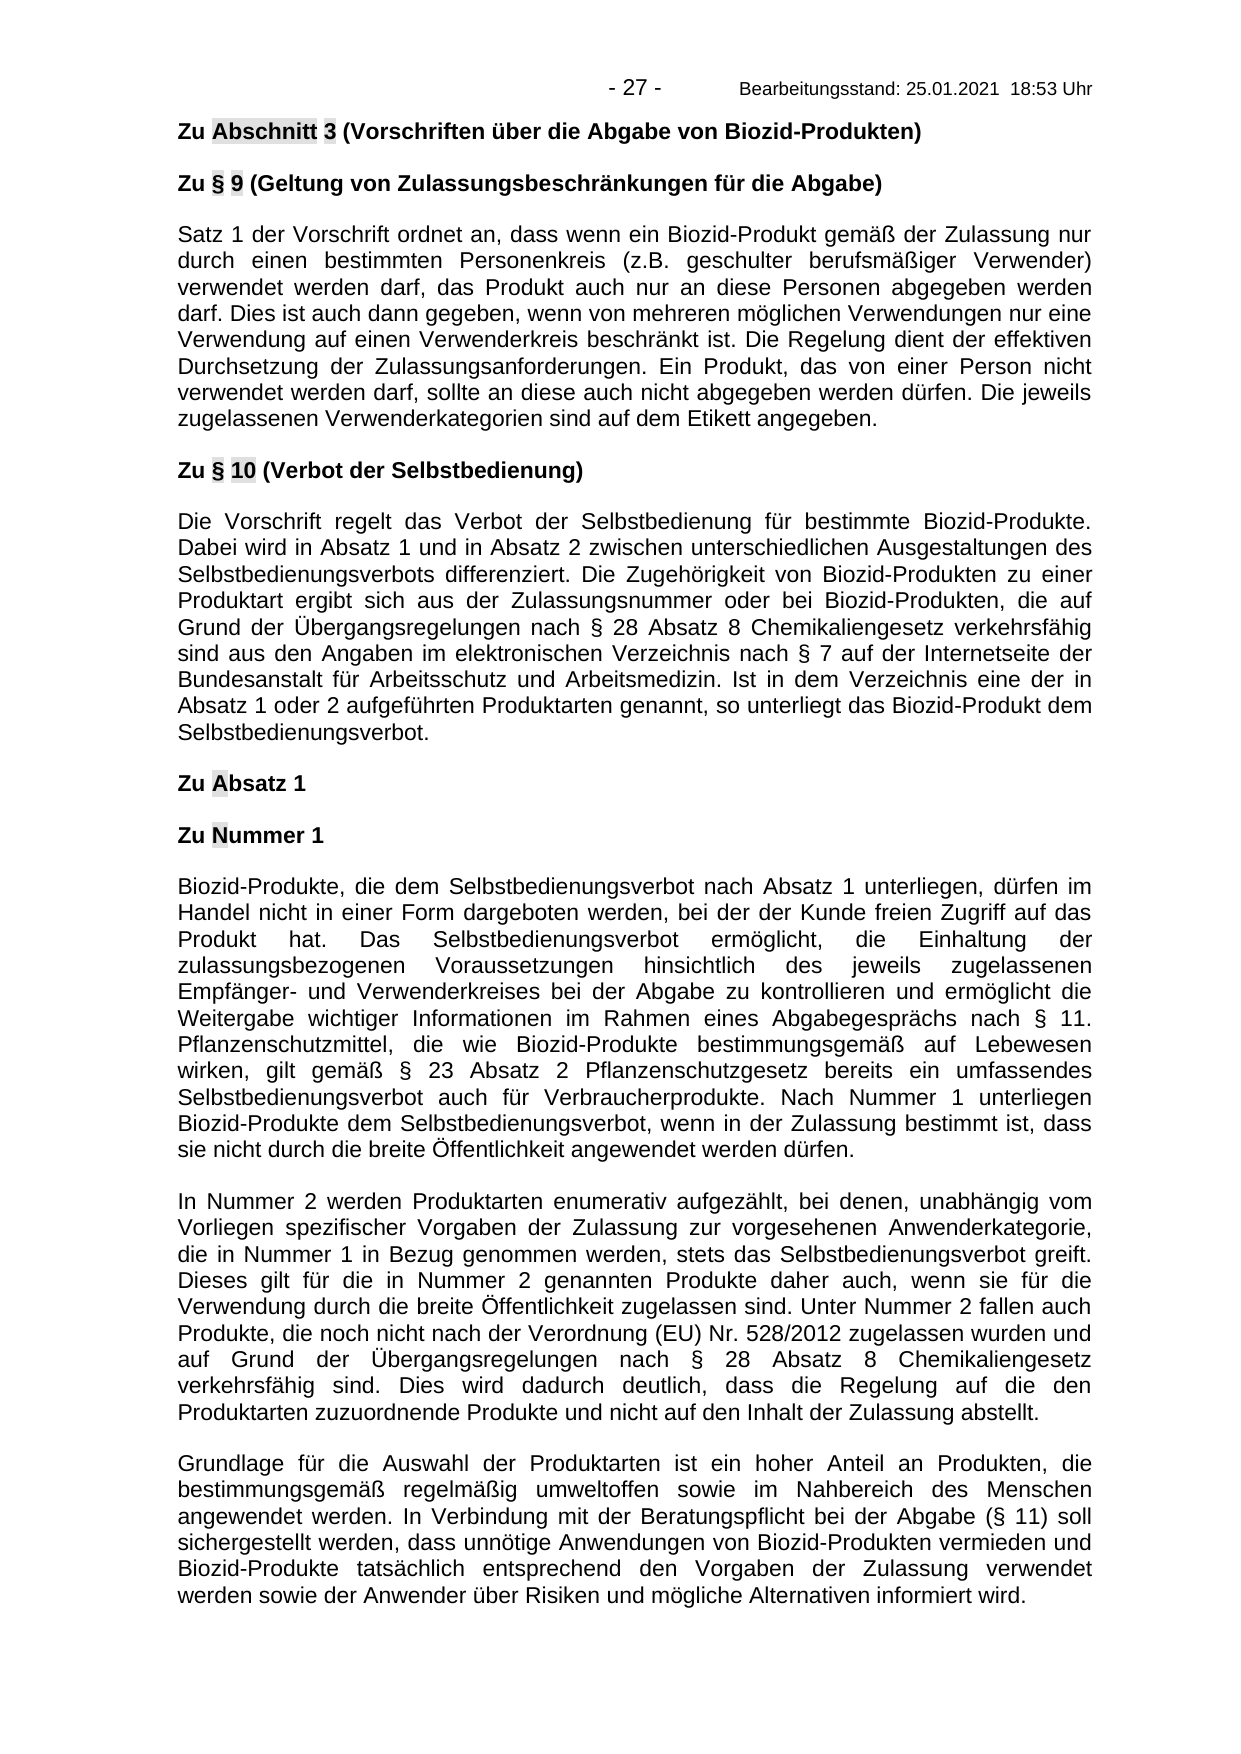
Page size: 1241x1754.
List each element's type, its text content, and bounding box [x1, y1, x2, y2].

text Zu § 10 (Verbot der Selbstbedienung) [256, 457, 1093, 483]
text Zu Nummer 1 [228, 822, 1093, 848]
text Zu Nummer 1 [177, 822, 212, 848]
text In Nummer 2 werden Produktarten enumerativ aufgezählt, bei denen, unabhängig vom Vorliegen spezifischer Vorgaben der Zulassung zur vorgesehenen Anwenderkategorie, die in Nummer 1 in Bezug genommen werden, stets das Selbstbedienungsverbot greift. Dieses gilt für die in Nummer 2 genannten Produkte daher auch, wenn sie für die Verwendung durch die breite Öffentlichkeit zugelassen sind. Unter Nummer 2 fallen auch Produkte, die noch nicht nach der Verordnung (EU) Nr. 528/2012 zugelassen wurden und auf Grund der Übergangsregelungen nach § 28 Absatz 8 Chemikaliengesetz verkehrsfähig sind. Dies wird dadurch deutlich, dass die Regelung auf die den Produktarten zuzuordnende Produkte und nicht auf den Inhalt der Zulassung abstellt. [177, 1188, 1093, 1425]
text Biozid-Produkte, die dem Selbstbedienungsverbot nach Absatz 1 unterliegen, dürfen im Handel nicht in einer Form dargeboten werden, bei der der Kunde freien Zugriff auf das Produkt hat. Das Selbstbedienungsverbot ermöglicht, die Einhaltung der zulassungsbezogenen Voraussetzungen hinsichtlich des jeweils zugelassenen Empfänger- und Verwenderkreises bei der Abgabe zu kontrollieren und ermöglicht die Weitergabe wichtiger Informationen im Rahmen eines Abgabegesprächs nach § 11. Pflanzenschutzmittel, die wie Biozid-Produkte bestimmungsgemäß auf Lebewesen wirken, gilt gemäß § 23 Absatz 2 Pflanzenschutzgesetz bereits ein umfassendes Selbstbedienungsverbot auch für Verbraucherprodukte. Nach Nummer 1 unterliegen Biozid-Produkte dem Selbstbedienungsverbot, wenn in der Zulassung bestimmt ist, dass sie nicht durch die breite Öffentlichkeit angewendet werden dürfen. [177, 873, 1093, 1163]
text Zu § 9 (Geltung von Zulassungsbeschränkungen für die Abgabe) [177, 169, 1093, 196]
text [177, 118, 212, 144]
text Grundlage für die Auswahl der Produktarten ist ein hoher Anteil an Produkten, die bestimmungsgemäß regelmäßig umweltoffen sowie im Nahbereich des Menschen angewendet werden. In Verbindung mit der Beratungspflicht bei der Abgabe (§ 11) soll sichergestellt werden, dass unnötige Anwendungen von Biozid-Produkten vermieden und Biozid-Produkte tatsächlich entsprechend den Vorgaben der Zulassung verwendet werden sowie der Anwender über Risiken und mögliche Alternativen informiert wird. [177, 1450, 1093, 1608]
text Die Vorschrift regelt das Verbot der Selbstbedienung für bestimmte Biozid-Produkte. Dabei wird in Absatz 1 und in Absatz 2 zwischen unterschiedlichen Ausgestaltungen des Selbstbedienungsverbots differenziert. Die Zugehörigkeit von Biozid-Produkten zu einer Produktart ergibt sich aus der Zulassungsnummer oder bei Biozid-Produkten, die auf Grund der Übergangsregelungen nach § 28 Absatz 8 Chemikaliengesetz verkehrsfähig sind aus den Angaben im elektronischen Verzeichnis nach § 7 auf der Internetseite der Bundesanstalt für Arbeitsschutz und Arbeitsmedizin. Ist in dem Verzeichnis eine der in Absatz 1 oder 2 aufgeführten Produktarten genannt, so unterliegt das Biozid-Produkt dem Selbstbedienungsverbot. [177, 508, 1093, 745]
text Satz 1 der Vorschrift ordnet an, dass wenn ein Biozid-Produkt gemäß der Zulassung nur durch einen bestimmten Personenkreis (z.B. geschulter berufsmäßiger Verwender) verwendet werden darf, das Produkt auch nur an diese Personen abgegeben werden darf. Dies ist auch dann gegeben, wenn von mehreren möglichen Verwendungen nur eine Verwendung auf einen Verwenderkreis beschränkt ist. Die Regelung dient der effektiven Durchsetzung der Zulassungsanforderungen. Ein Produkt, das von einer Person nicht verwendet werden darf, sollte an diese auch nicht abgegeben werden dürfen. Die jeweils zugelassenen Verwenderkategorien sind auf dem Etikett angegeben. [177, 221, 1093, 432]
text Zu Absatz 1 [228, 770, 1093, 797]
text Zu Abschnitt 3 (Vorschriften über die Abgabe von Biozid-Produkten) [336, 118, 1093, 144]
text Zu Absatz 1 [177, 770, 212, 797]
